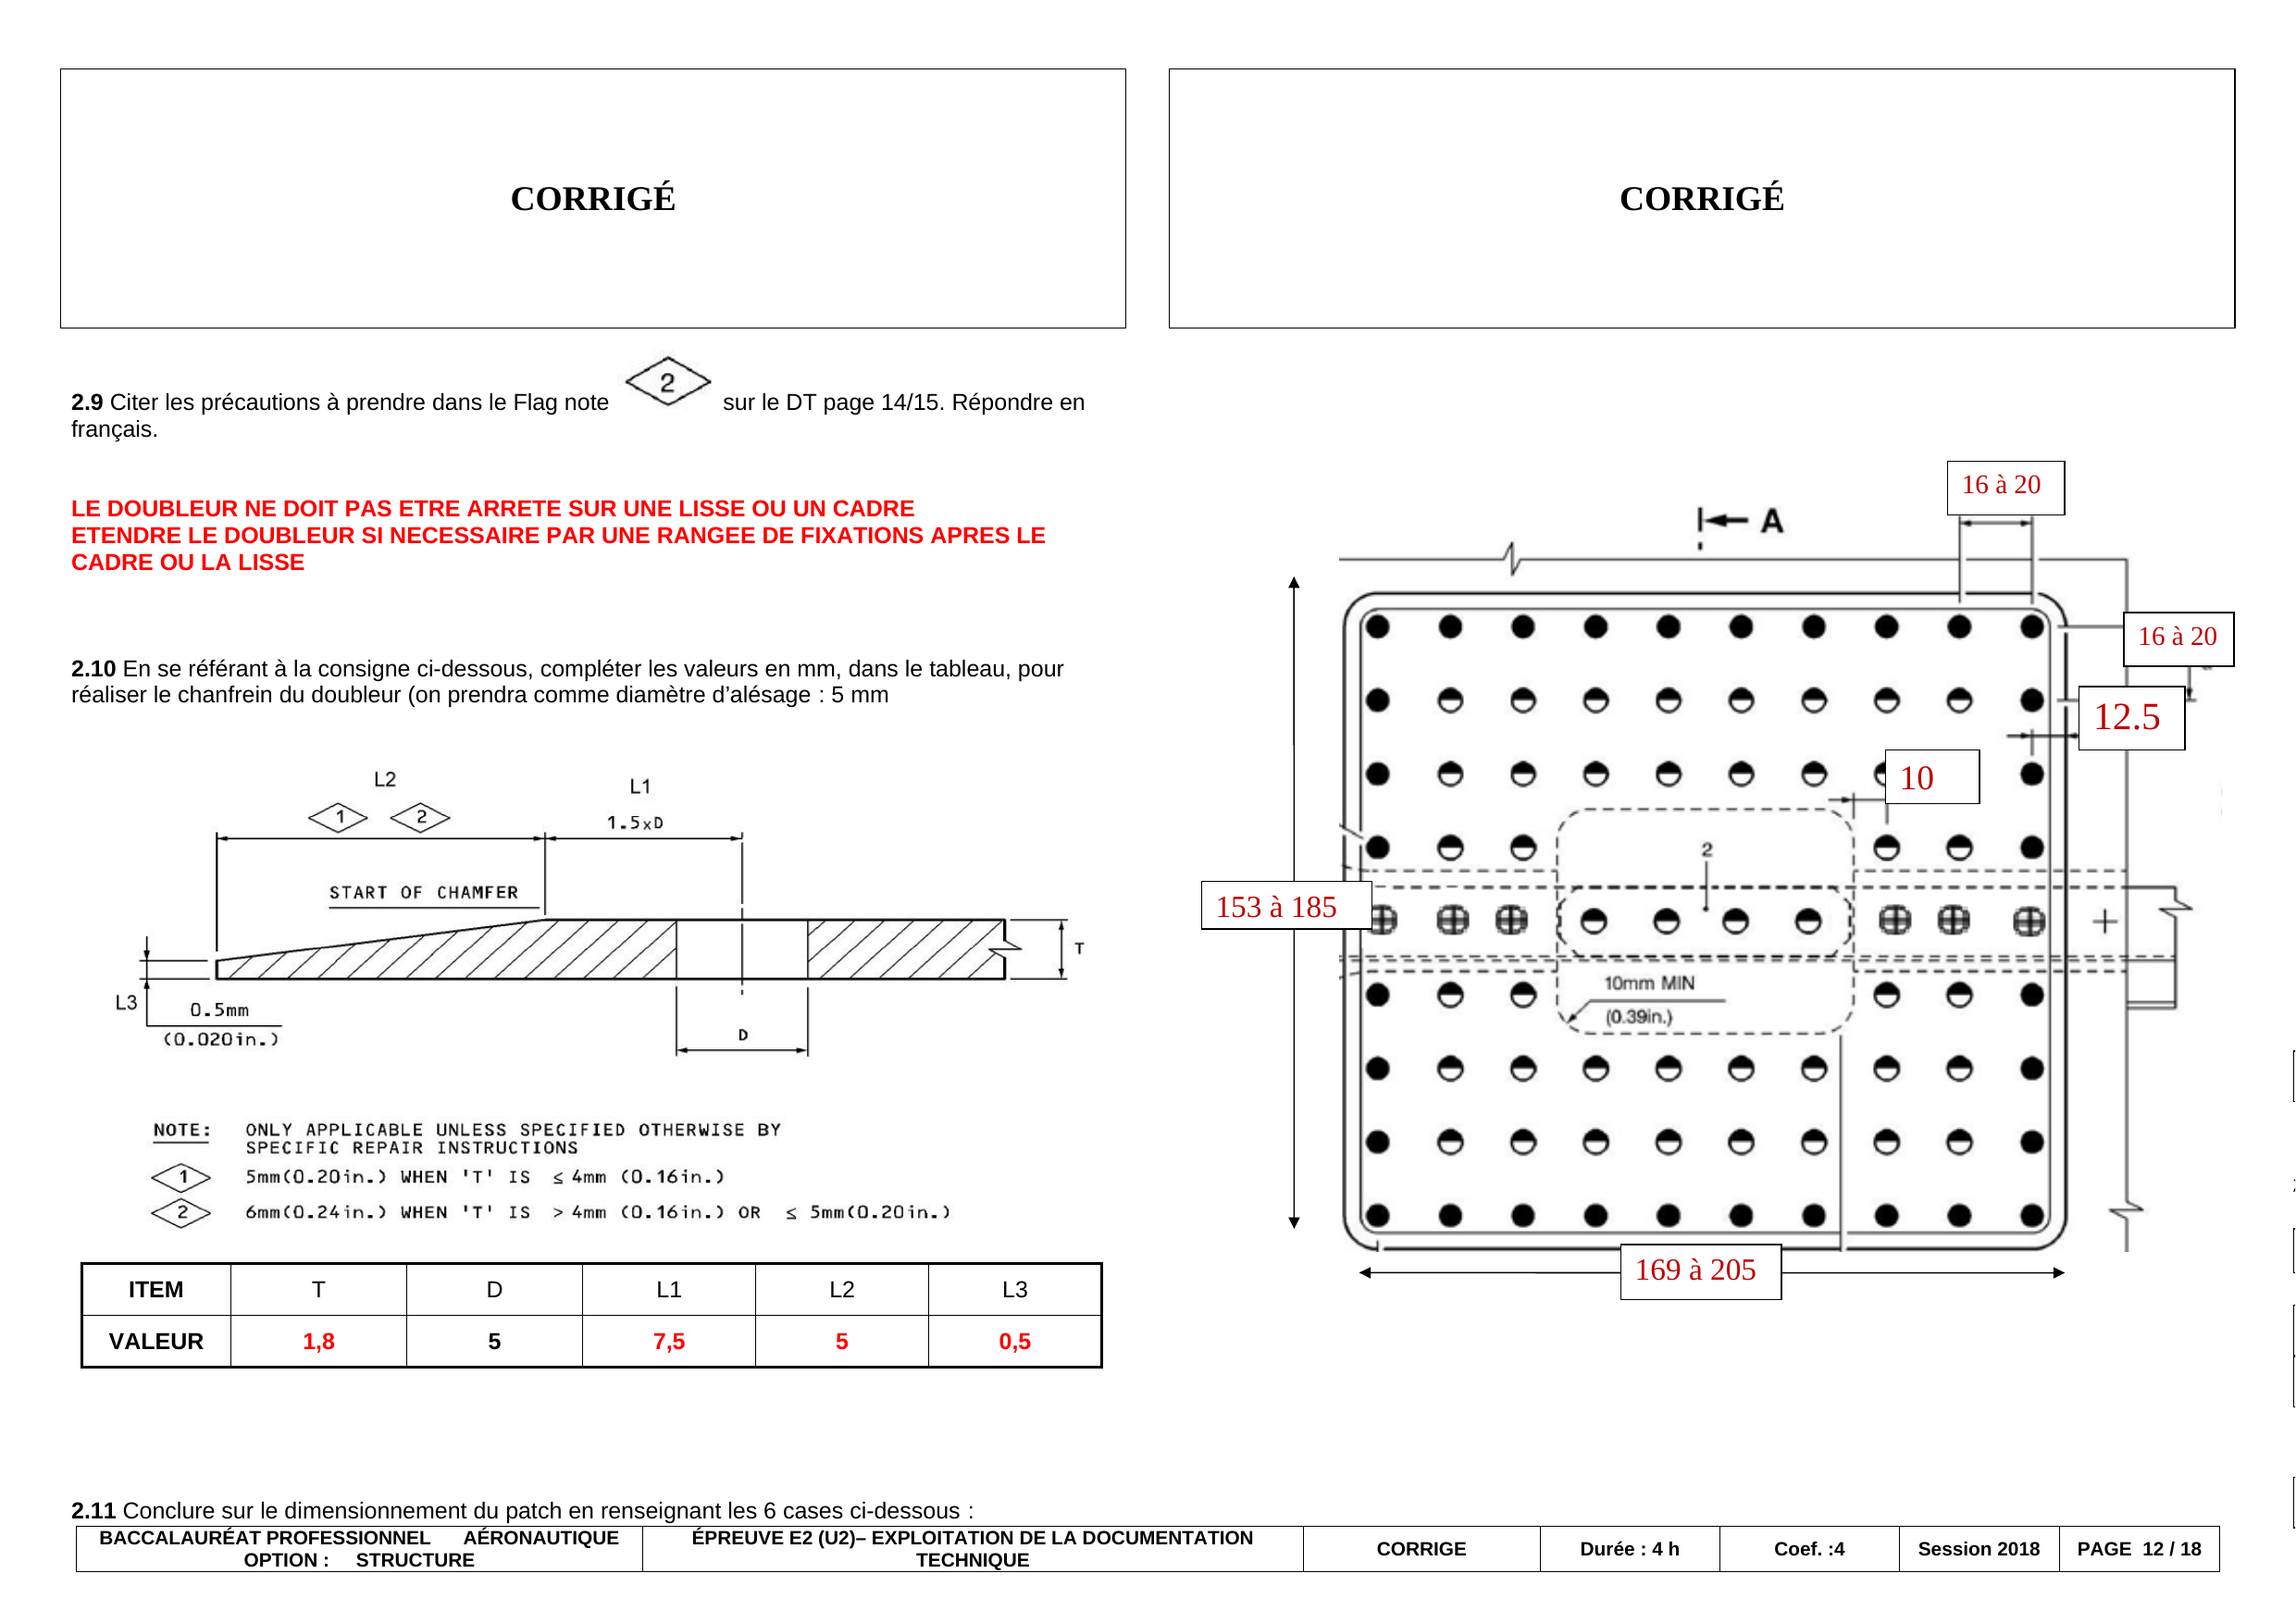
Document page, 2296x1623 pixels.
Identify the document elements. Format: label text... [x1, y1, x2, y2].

text 2.9 Citer les précautions à prendre dans le Flag note sur le DT page 14/15. Répondre en français. [71, 351, 1112, 442]
table_header ITEM [83, 1265, 230, 1315]
text ETENDRE LE DOUBLEUR SI NECESSAIRE PAR UNE RANGEE DE FIXATIONS APRES LE CADRE OU LA LISSE [71, 522, 1112, 575]
table_cell 5 [756, 1316, 928, 1366]
table_cell VALEUR [83, 1316, 230, 1366]
table_header T [231, 1265, 406, 1315]
table_cell 7,5 [583, 1316, 755, 1366]
text 2.11 Conclure sur le dimensionnement du patch en renseignant les 6 cases ci-dessous : [71, 1497, 1112, 1524]
table_header L1 [583, 1265, 755, 1315]
picture [616, 350, 717, 411]
text 2.10 En se référant à la consigne ci-dessous, compléter les valeurs en mm, dans le tableau, pour réaliser le chanfrein du doubleur (on prendra comme diamètre d’alésage : 5 mm [71, 655, 1112, 708]
table_header D [407, 1265, 582, 1315]
table_header L3 [929, 1265, 1100, 1315]
picture [1339, 493, 2223, 1252]
table_cell 5 [407, 1316, 582, 1366]
text LE DOUBLEUR NE DOIT PAS ETRE ARRETE SUR UNE LISSE OU UN CADRE [71, 495, 1112, 522]
picture [81, 761, 1101, 1235]
table_cell 0,5 [929, 1316, 1100, 1366]
table_header L2 [756, 1265, 928, 1315]
table_cell 1,8 [231, 1316, 406, 1366]
